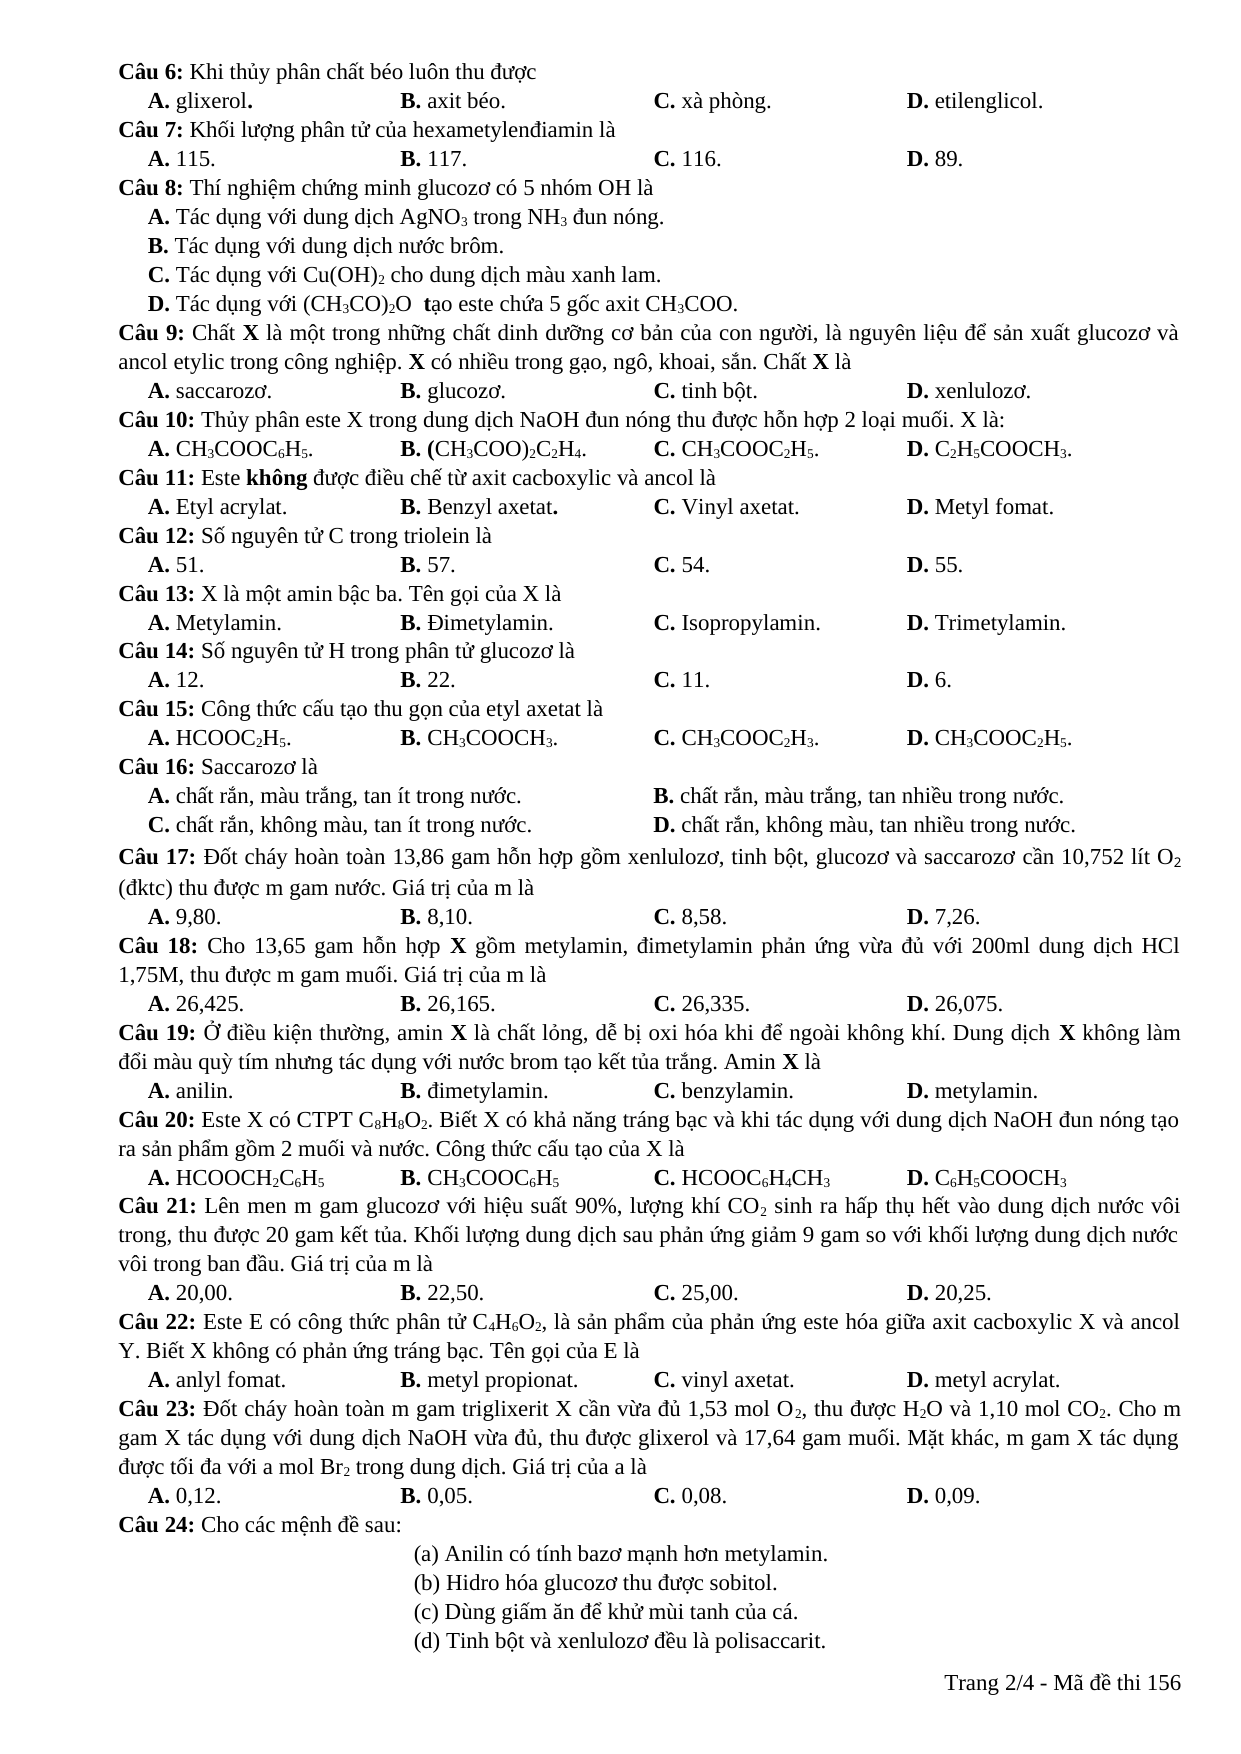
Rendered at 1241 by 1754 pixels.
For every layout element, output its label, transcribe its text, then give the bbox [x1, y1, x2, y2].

text A. 12. B. 22. C. 11. D. 6. [118, 666, 1181, 693]
text A. HCOOC2H5. B. CH3COOCH3. C. CH3COOC2H3. D. CH3COOC2H5. [118, 724, 1181, 751]
text A. 0,12. B. 0,05. C. 0,08. D. 0,09. [118, 1482, 1181, 1508]
text A. HCOOCH2C6H5 B. CH3COOC6H5 C. HCOOC6H4CH3 D. C6H5COOCH3 [118, 1164, 1181, 1190]
text Câu 24: Cho các mệnh đề sau: [118, 1511, 1181, 1537]
text Câu 6: Khi thủy phân chất béo luôn thu được [118, 58, 1181, 85]
text B. Tác dụng với dung dịch nước brôm. [118, 232, 1181, 258]
text A. chất rắn, màu trắng, tan ít trong nước. B. chất rắn, màu trắng, tan nhiều trong nước. [118, 782, 1181, 809]
text Câu 19: Ở điều kiện thường, amin X là chất lỏng, dễ bị oxi hóa khi để ngoài không khí. Dung dịch X không làm đổi màu quỳ tím nhưng tác dụng với nước brom tạo kết tủa trắng. Amin X là [118, 1019, 1181, 1074]
text Câu 23: Đốt cháy hoàn toàn m gam triglixerit X cần vừa đủ 1,53 mol O2, thu được H2O và 1,10 mol CO2. Cho m gam X tác dụng với dung dịch NaOH vừa đủ, thu được glixerol và 17,64 gam muối. Mặt khác, m gam X tác dụng được tối đa với a mol Br2 trong dung dịch. Giá trị của a là [118, 1395, 1181, 1479]
text A. anilin. B. đimetylamin. C. benzylamin. D. metylamin. [118, 1077, 1181, 1103]
text D. Tác dụng với (CH3CO)2O tạo este chứa 5 gốc axit CH3COO. [118, 290, 1181, 316]
text (d) Tinh bột và xenlulozơ đều là polisaccarit. [118, 1627, 1181, 1653]
text A. CH3COOC6H5. B. (CH3COO)2C2H4. C. CH3COOC2H5. D. C2H5COOCH3. [118, 435, 1181, 461]
text A. glixerol. B. axit béo. C. xà phòng. D. etilenglicol. [118, 87, 1181, 114]
text (b) Hidro hóa glucozơ thu được sobitol. [118, 1569, 1181, 1595]
text Câu 18: Cho 13,65 gam hỗn hợp X gồm metylamin, đimetylamin phản ứng vừa đủ với 200ml dung dịch HCl 1,75M, thu được m gam muối. Giá trị của m là [118, 932, 1181, 987]
text Câu 13: X là một amin bậc ba. Tên gọi của X là [118, 579, 1181, 606]
text A. 9,80. B. 8,10. C. 8,58. D. 7,26. [118, 903, 1181, 929]
text A. saccarozơ. B. glucozơ. C. tinh bột. D. xenlulozơ. [118, 377, 1181, 403]
text Câu 9: Chất X là một trong những chất dinh dưỡng cơ bản của con người, là nguyên liệu để sản xuất glucozơ và ancol etylic trong công nghiệp. X có nhiều trong gạo, ngô, khoai, sắn. Chất X là [118, 319, 1181, 374]
text A. Tác dụng với dung dịch AgNO3 trong NH3 đun nóng. [118, 203, 1181, 229]
text A. anlyl fomat. B. metyl propionat. C. vinyl axetat. D. metyl acrylat. [118, 1366, 1181, 1393]
text A. 26,425. B. 26,165. C. 26,335. D. 26,075. [118, 990, 1181, 1016]
text Câu 7: Khối lượng phân tử của hexametylenđiamin là [118, 116, 1181, 143]
text C. chất rắn, không màu, tan ít trong nước. D. chất rắn, không màu, tan nhiều trong nước. [118, 811, 1181, 838]
text Câu 10: Thủy phân este X trong dung dịch NaOH đun nóng thu được hỗn hợp 2 loại muối. X là: [118, 406, 1181, 432]
text Câu 20: Este X có CTPT C8H8O2. Biết X có khả năng tráng bạc và khi tác dụng với dung dịch NaOH đun nóng tạo ra sản phẩm gồm 2 muối và nước. Công thức cấu tạo của X là [118, 1106, 1181, 1161]
text Câu 21: Lên men m gam glucozơ với hiệu suất 90%, lượng khí CO2 sinh ra hấp thụ hết vào dung dịch nước vôi trong, thu được 20 gam kết tủa. Khối lượng dung dịch sau phản ứng giảm 9 gam so với khối lượng dung dịch nước vôi trong ban đầu. Giá trị của m là [118, 1193, 1181, 1277]
text (c) Dùng giấm ăn để khử mùi tanh của cá. [118, 1598, 1181, 1624]
text A. 51. B. 57. C. 54. D. 55. [118, 551, 1181, 577]
text A. 20,00. B. 22,50. C. 25,00. D. 20,25. [118, 1279, 1181, 1306]
text Câu 16: Saccarozơ là [118, 753, 1181, 780]
text A. Metylamin. B. Đimetylamin. C. Isopropylamin. D. Trimetylamin. [118, 608, 1181, 635]
text Câu 8: Thí nghiệm chứng minh glucozơ có 5 nhóm OH là [118, 174, 1181, 201]
text Câu 22: Este E có công thức phân tử C4H6O2, là sản phẩm của phản ứng este hóa giữa axit cacboxylic X và ancol Y. Biết X không có phản ứng tráng bạc. Tên gọi của E là [118, 1308, 1181, 1364]
text Câu 17: Đốt cháy hoàn toàn 13,86 gam hỗn hợp gồm xenlulozơ, tinh bột, glucozơ và saccarozơ cần 10,752 lít O2 (đktc) thu được m gam nước. Giá trị của m là [118, 840, 1181, 900]
text Câu 12: Số nguyên tử C trong triolein là [118, 522, 1181, 548]
text (a) Anilin có tính bazơ mạnh hơn metylamin. [118, 1540, 1181, 1566]
text C. Tác dụng với Cu(OH)2 cho dung dịch màu xanh lam. [118, 261, 1181, 287]
text A. 115. B. 117. C. 116. D. 89. [118, 145, 1181, 172]
text A. Etyl acrylat. B. Benzyl axetat. C. Vinyl axetat. D. Metyl fomat. [118, 493, 1181, 519]
text Câu 11: Este không được điều chế từ axit cacboxylic và ancol là [118, 464, 1181, 490]
text Câu 15: Công thức cấu tạo thu gọn của etyl axetat là [118, 695, 1181, 722]
text Câu 14: Số nguyên tử H trong phân tử glucozơ là [118, 637, 1181, 664]
